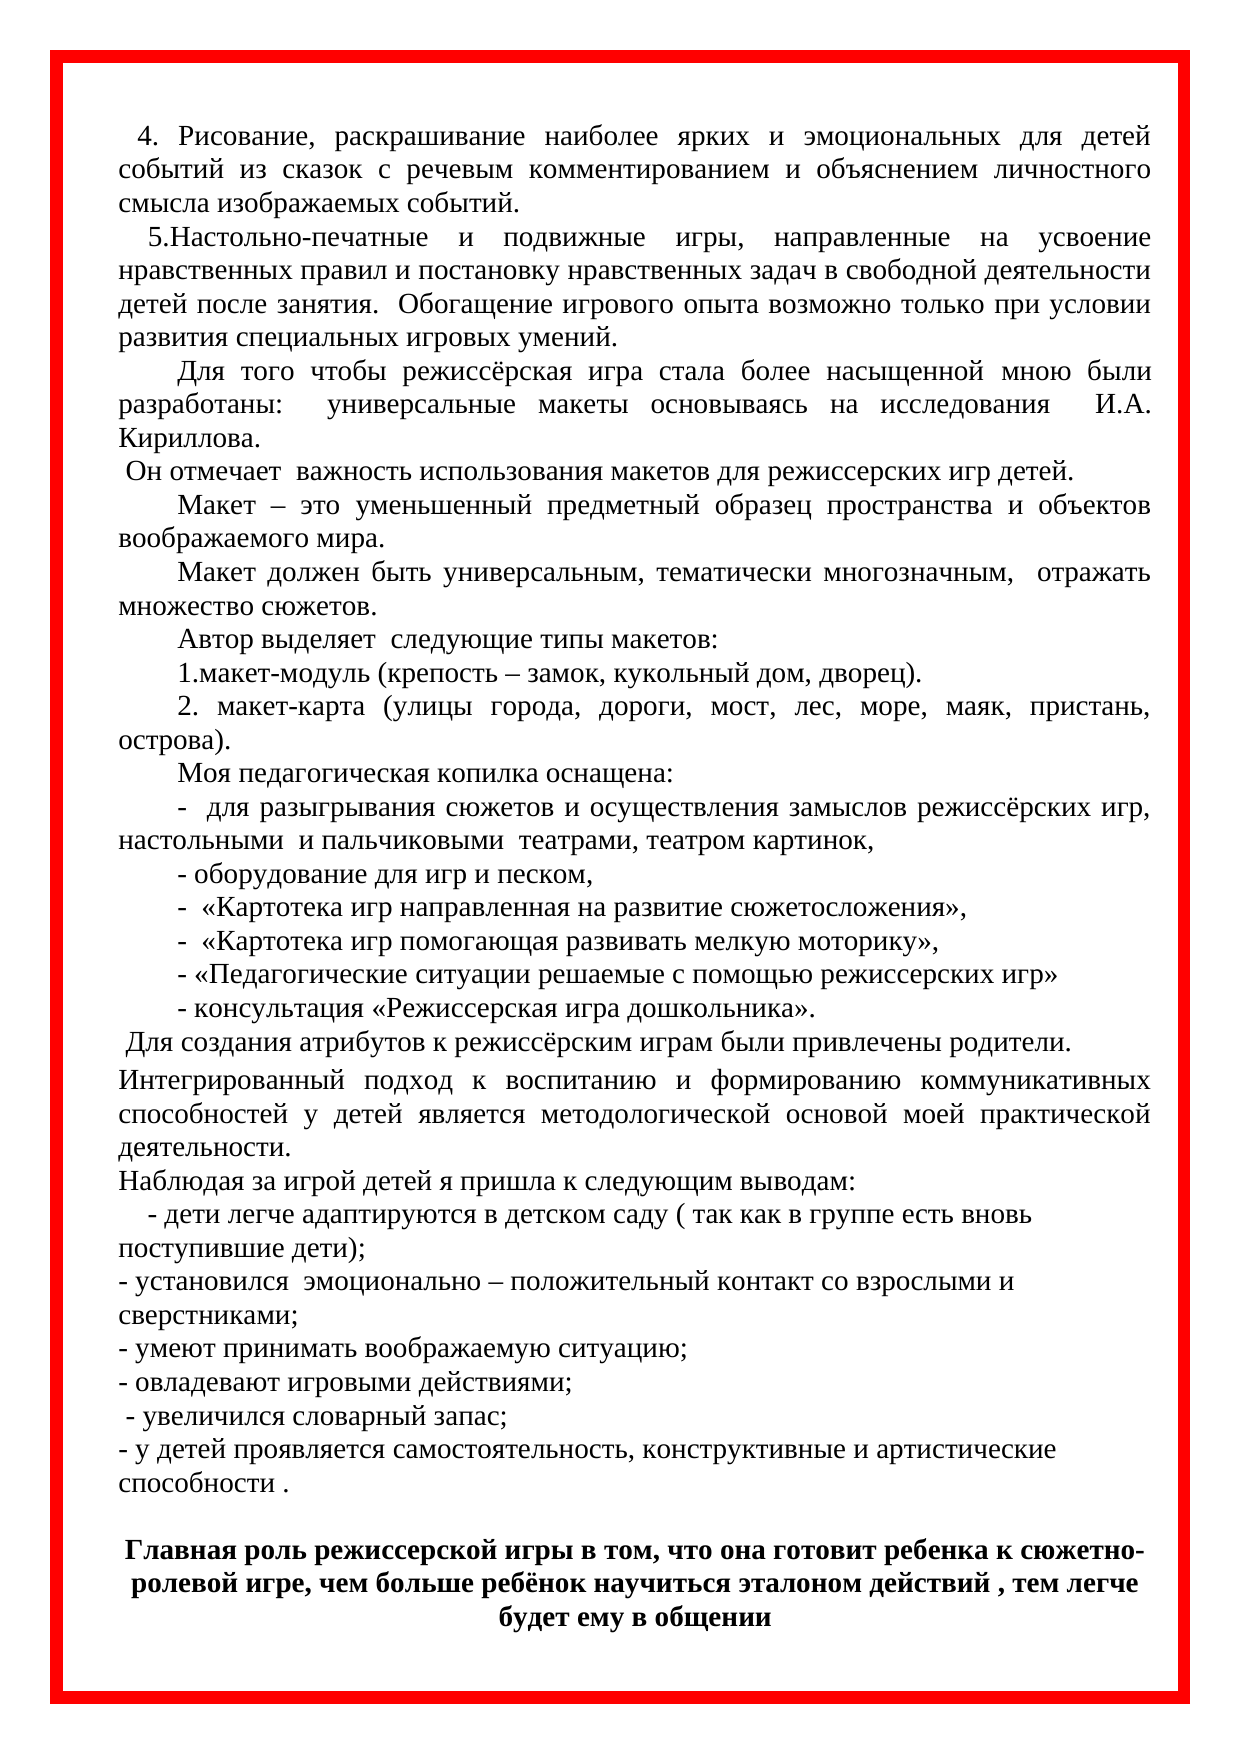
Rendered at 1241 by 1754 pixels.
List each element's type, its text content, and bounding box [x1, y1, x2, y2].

text - для разыгрывания сюжетов и осуществления замыслов режиссёрских игр, настольными и пальчиковыми театрами, театром картинок, [118, 789, 1152, 856]
text Моя педагогическая копилка оснащена: [118, 755, 1152, 789]
text Интегрированный подход к воспитанию и формированию коммуникативных способностей у детей является методологической основой моей практической деятельности. Наблюдая за игрой детей я пришла к следующим выводам: [118, 1062, 1152, 1196]
text Он отмечает важность использования макетов для режиссерских игр детей. [118, 453, 1152, 487]
text - у детей проявляется самостоятельность, конструктивные и артистические способности . [118, 1431, 1152, 1498]
text Макет – это уменьшенный предметный образец пространства и объектов воображаемого мира. [118, 487, 1152, 554]
text - оборудование для игр и песком, [118, 856, 1152, 889]
text Главная роль режиссерской игры в том, что она готовит ребенка к сюжетно- ролевой игре, чем больше ребёнок научиться эталоном действий , тем легче будет ему в общении [118, 1532, 1152, 1632]
text - «Педагогические ситуации решаемые с помощью режиссерских игр» [118, 957, 1152, 990]
text 4. Рисование, раскрашивание наиболее ярких и эмоциональных для детей событий из сказок с речевым комментированием и объяснением личностного смысла изображаемых событий. [118, 118, 1152, 219]
text - «Картотека игр помогающая развивать мелкую моторику», [118, 923, 1152, 957]
text Для того чтобы режиссёрская игра стала более насыщенной мною были разработаны: универсальные макеты основываясь на исследования И.А. Кириллова. [118, 353, 1152, 453]
text 5.Настольно-печатные и подвижные игры, направленные на усвоение нравственных правил и постановку нравственных задач в свободной деятельности детей после занятия. Обогащение игрового опыта возможно только при условии развития специальных игровых умений. [118, 219, 1152, 353]
text 1.макет-модуль (крепость – замок, кукольный дом, дворец). [118, 655, 1152, 688]
text - консультация «Режиссерская игра дошкольника». [118, 990, 1152, 1024]
text Макет должен быть универсальным, тематически многозначным, отражать множество сюжетов. [118, 554, 1152, 621]
text - установился эмоционально – положительный контакт со взрослыми и сверстниками; - умеют принимать воображаемую ситуацию; - овладевают игровыми действиями; [118, 1263, 1152, 1398]
text - дети легче адаптируются в детском саду ( так как в группе есть вновь поступившие дети); [118, 1196, 1152, 1263]
text Для создания атрибутов к режиссёрским играм были привлечены родители. [118, 1024, 1152, 1057]
text - увеличился словарный запас; [118, 1398, 1152, 1431]
text Автор выделяет следующие типы макетов: [118, 621, 1152, 655]
text 2. макет-карта (улицы города, дороги, мост, лес, море, маяк, пристань, острова). [118, 688, 1152, 755]
text - «Картотека игр направленная на развитие сюжетосложения», [118, 889, 1152, 923]
